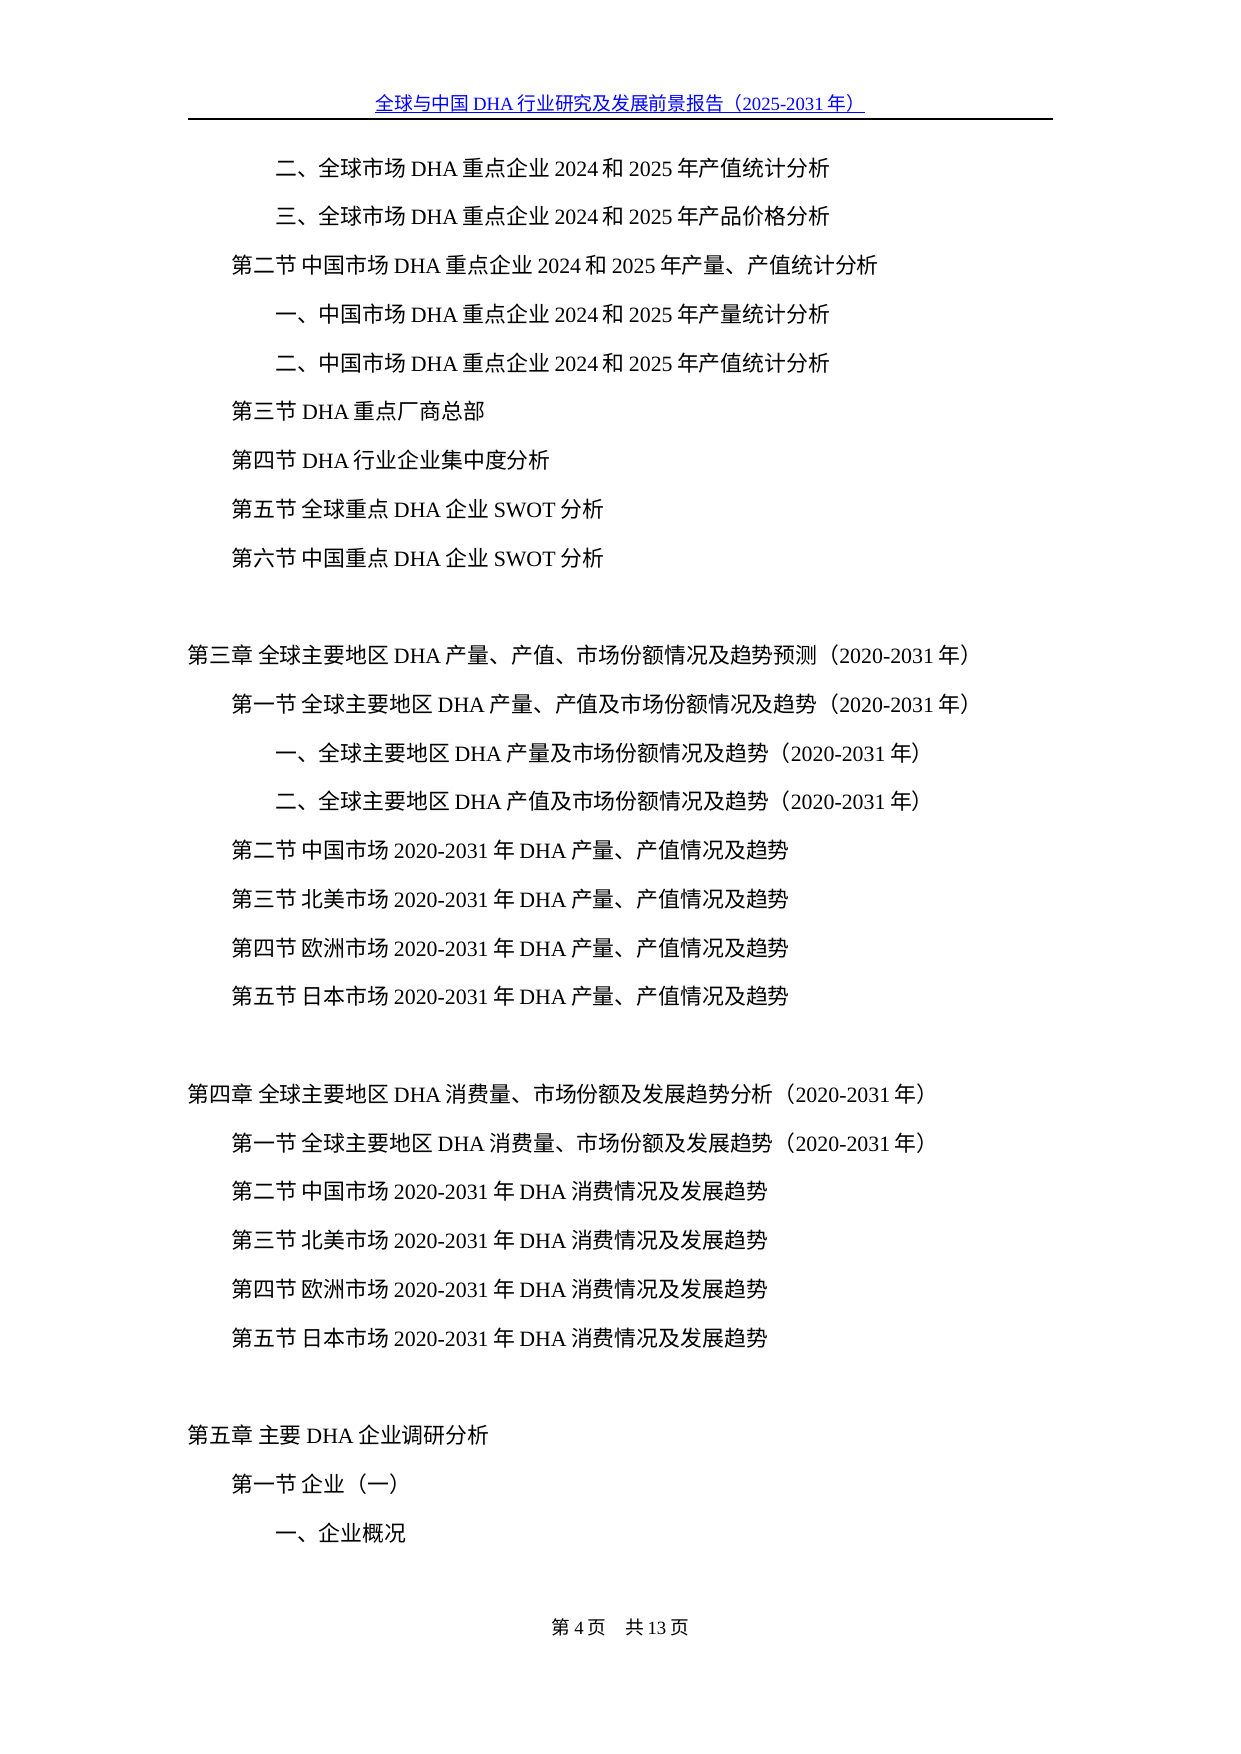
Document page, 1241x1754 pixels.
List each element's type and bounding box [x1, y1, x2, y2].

text [187, 150, 1053, 1548]
